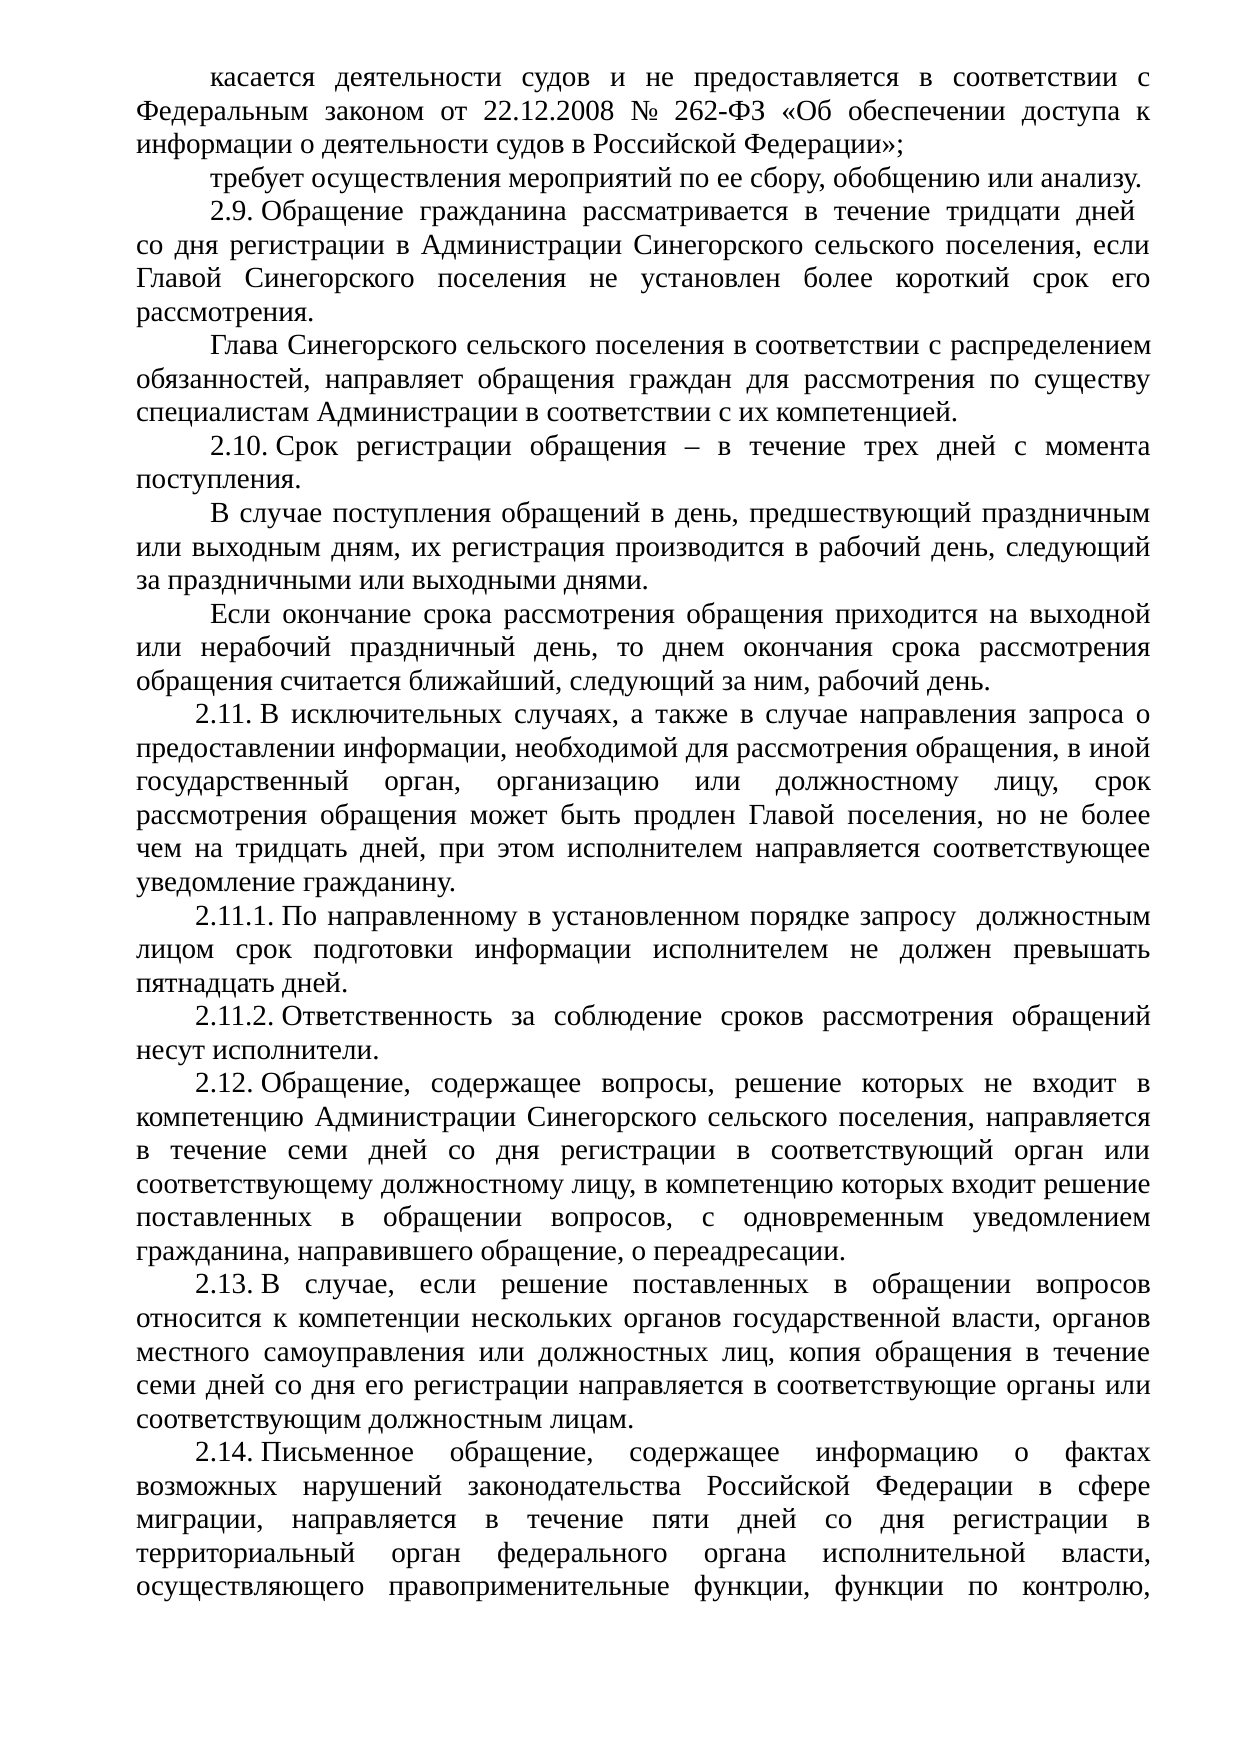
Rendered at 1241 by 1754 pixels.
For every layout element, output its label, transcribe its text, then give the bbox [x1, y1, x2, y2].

text 2.12. Обращение, содержащее вопросы, решение которых не входит в компетенцию Администрации Синегорского сельского поселения, направляется в течение семи дней со дня регистрации в соответствующий орган или соответствующему должностному лицу, в компетенцию которых входит решение поставленных в обращении вопросов, с одновременным уведомлением гражданина, направившего обращение, о переадресации. [136, 1065, 1152, 1267]
text 2.11. В исключительных случаях, а также в случае направления запроса о предоставлении информации, необходимой для рассмотрения обращения, в иной государственный орган, организацию или должностному лицу, срок рассмотрения обращения может быть продлен Главой поселения, но не более чем на тридцать дней, при этом исполнителем направляется соответствующее уведомление гражданину. [136, 696, 1152, 898]
text касается деятельности судов и не предоставляется в соответствии с Федеральным законом от 22.12.2008 № 262-ФЗ «Об обеспечении доступа к информации о деятельности судов в Российской Федерации»; [136, 59, 1152, 160]
text 2.11.1. По направленному в установленном порядке запросу должностным лицом срок подготовки информации исполнителем не должен превышать пятнадцать дней. [136, 898, 1152, 998]
text В случае поступления обращений в день, предшествующий праздничным или выходным дням, их регистрация производится в рабочий день, следующий за праздничными или выходными днями. [136, 495, 1152, 596]
text Глава Синегорского сельского поселения в соответствии с распределением обязанностей, направляет обращения граждан для рассмотрения по существу специалистам Администрации в соответствии с их компетенцией. [136, 327, 1152, 428]
text требует осуществления мероприятий по ее сбору, обобщению или анализу. [136, 160, 1152, 193]
text Если окончание срока рассмотрения обращения приходится на выходной или нерабочий праздничный день, то днем окончания срока рассмотрения обращения считается ближайший, следующий за ним, рабочий день. [136, 596, 1152, 696]
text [136, 1434, 1152, 1602]
text 2.9. Обращение гражданина рассматривается в течение тридцати дней со дня регистрации в Администрации Синегорского сельского поселения, если Главой Синегорского поселения не установлен более короткий срок его рассмотрения. [136, 193, 1152, 327]
text 2.11.2. Ответственность за соблюдение сроков рассмотрения обращений несут исполнители. [136, 998, 1152, 1065]
text 2.13. В случае, если решение поставленных в обращении вопросов относится к компетенции нескольких органов государственной власти, органов местного самоуправления или должностных лиц, копия обращения в течение семи дней со дня его регистрации направляется в соответствующие органы или соответствующим должностным лицам. [136, 1267, 1152, 1434]
text 2.10. Срок регистрации обращения – в течение трех дней с момента поступления. [136, 428, 1152, 495]
